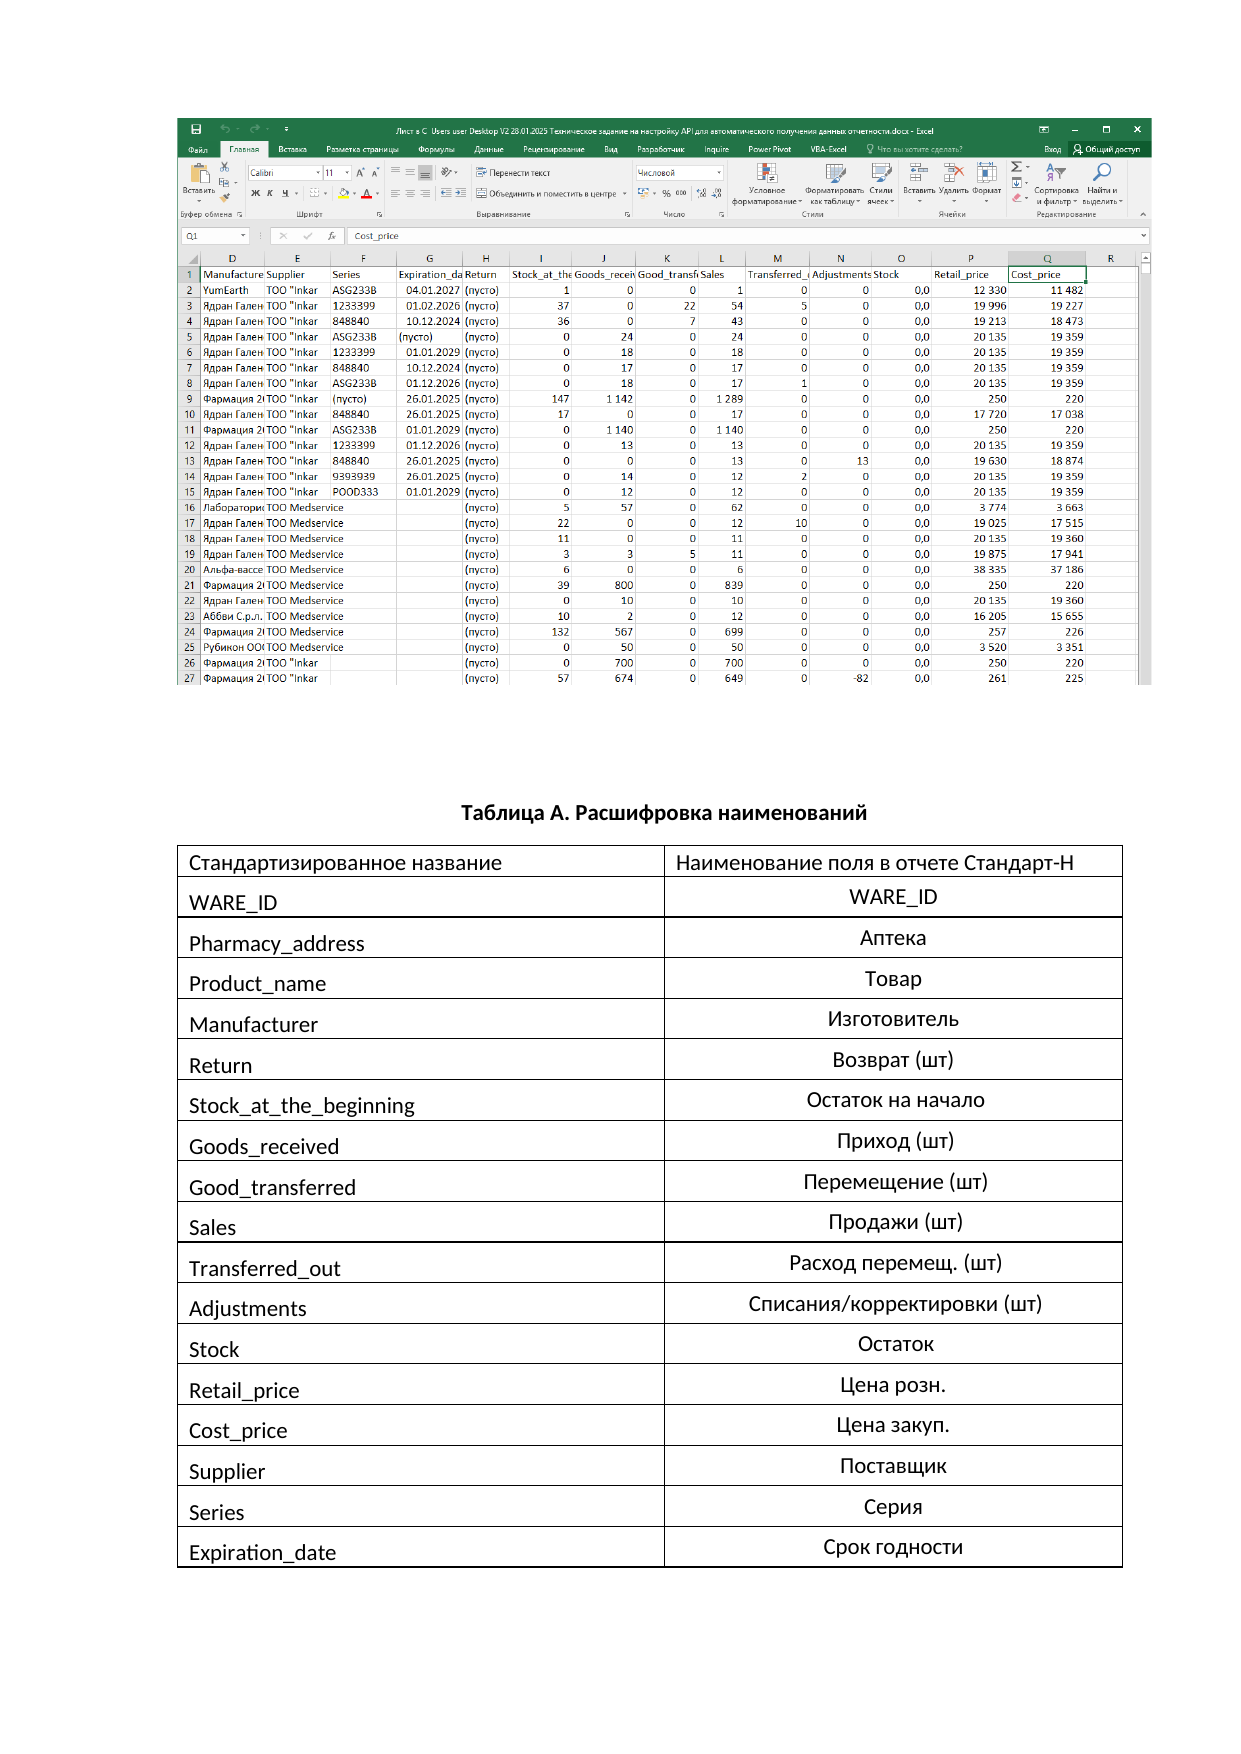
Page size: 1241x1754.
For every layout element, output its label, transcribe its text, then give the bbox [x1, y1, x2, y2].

table_cell Goods_received [178, 1121, 664, 1160]
table_cell Поставщик [665, 1446, 1122, 1485]
table_cell Supplier [178, 1446, 664, 1485]
table_cell Расход перемещ. (шт) [665, 1243, 1122, 1282]
table_cell Stock [178, 1324, 664, 1363]
table_cell Retail_price [178, 1364, 664, 1404]
table_cell Good_transferred [178, 1161, 664, 1201]
table_cell Цена розн. [665, 1364, 1122, 1404]
table_cell Цена закуп. [665, 1405, 1122, 1444]
table_cell Списания/корректировки (шт) [665, 1283, 1122, 1323]
table_cell Sales [178, 1202, 664, 1241]
table_cell Stock_at_the_beginning [178, 1080, 664, 1119]
table_cell Cost_price [178, 1405, 664, 1444]
table_cell Возврат (шт) [665, 1039, 1122, 1079]
picture [177, 118, 1152, 685]
table_cell Срок годности [665, 1527, 1122, 1566]
table_cell Аптека [665, 918, 1122, 957]
table_cell WARE_ID [178, 877, 664, 916]
table_header Стандартизированное название [178, 846, 664, 876]
table_cell Продажи (шт) [665, 1202, 1122, 1241]
text Таблица А. Расшифровка наименований [177, 798, 1152, 826]
table_cell Остаток на начало [665, 1080, 1122, 1119]
table_cell Manufacturer [178, 999, 664, 1038]
table_cell Серия [665, 1486, 1122, 1526]
table_cell WARE_ID [665, 877, 1122, 916]
table_cell Return [178, 1039, 664, 1079]
table_cell Product_name [178, 958, 664, 998]
table_cell Transferred_out [178, 1243, 664, 1282]
table_cell Остаток [665, 1324, 1122, 1363]
table_header Наименование поля в отчете Стандарт-Н [665, 846, 1122, 876]
table_cell Expiration_date [178, 1527, 664, 1566]
table_cell Series [178, 1486, 664, 1526]
table_cell Приход (шт) [665, 1121, 1122, 1160]
table_cell Товар [665, 958, 1122, 998]
table_cell Pharmacy_address [178, 918, 664, 957]
table_cell Изготовитель [665, 999, 1122, 1038]
table_cell Adjustments [178, 1283, 664, 1323]
table_cell Перемещение (шт) [665, 1161, 1122, 1201]
